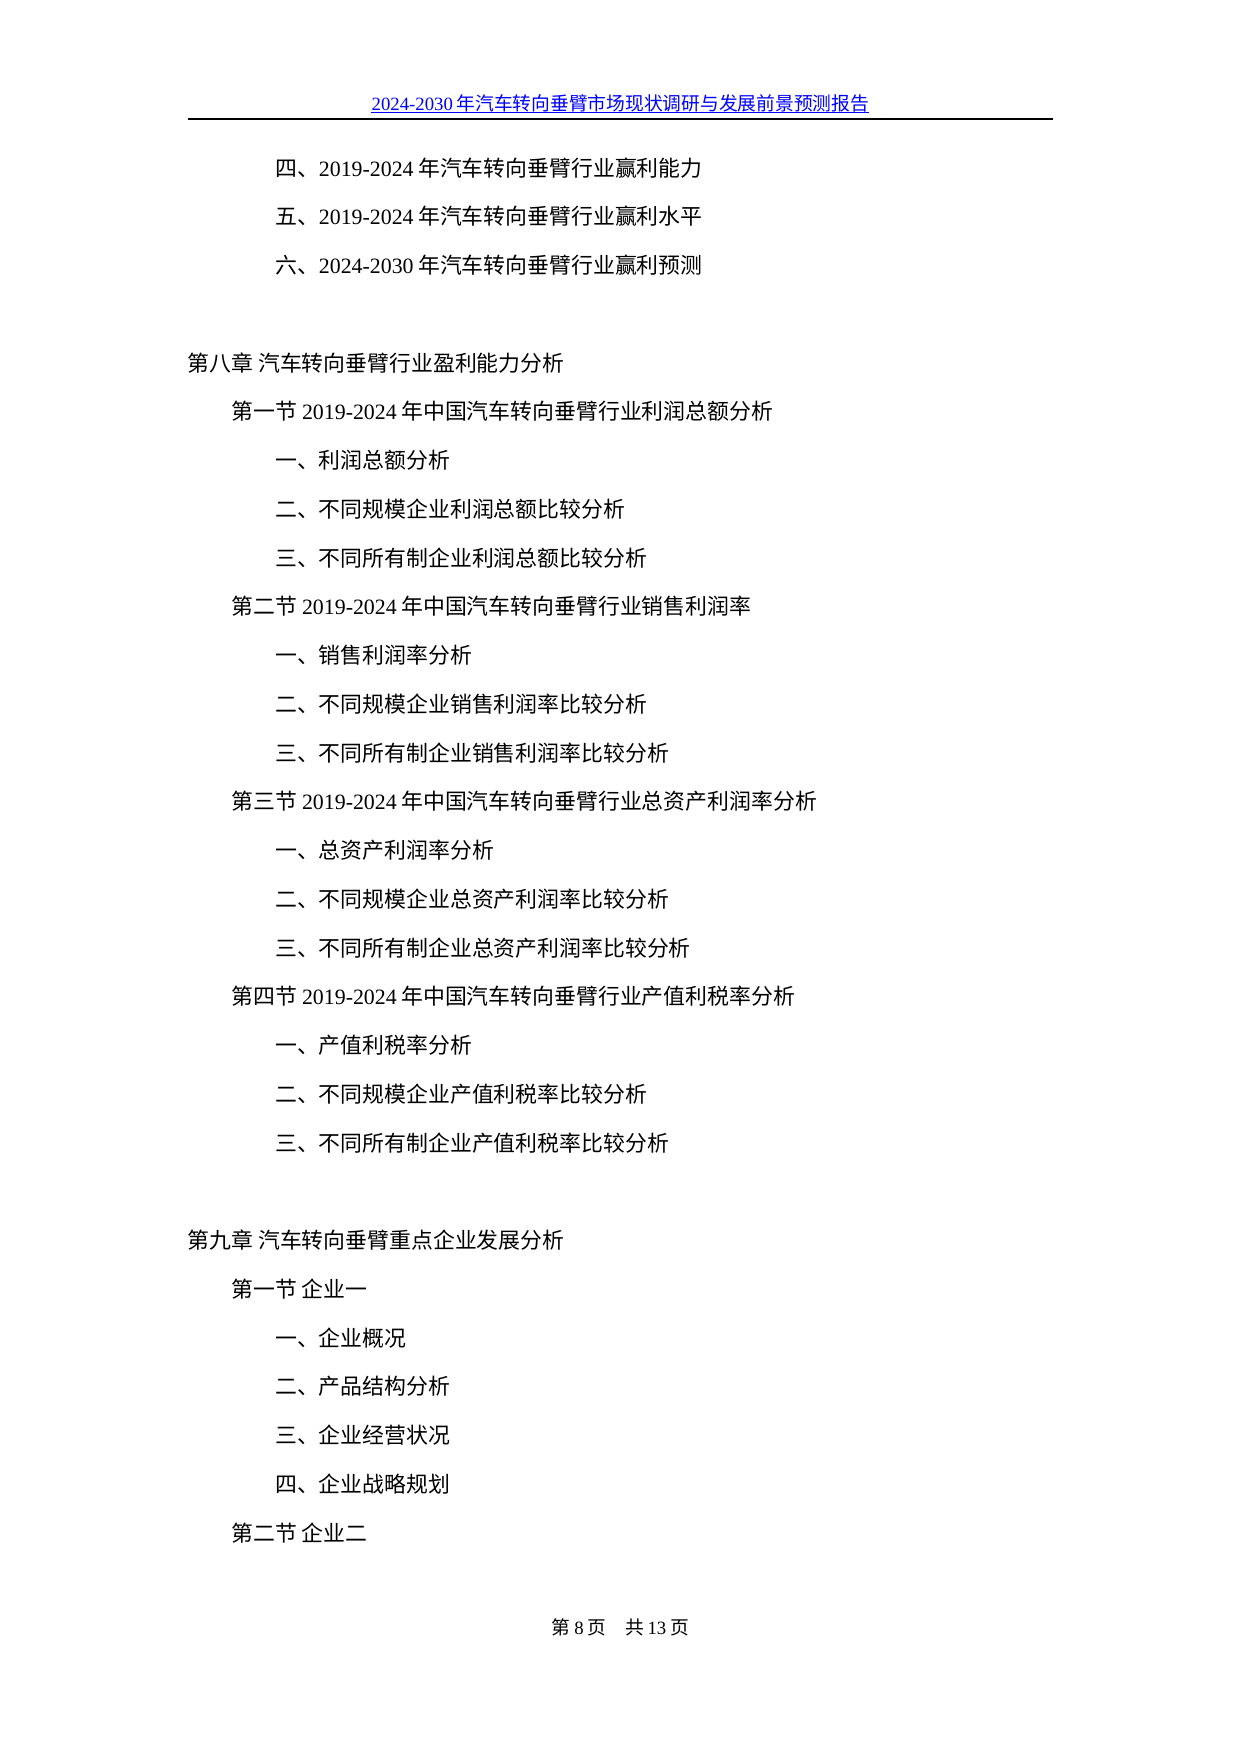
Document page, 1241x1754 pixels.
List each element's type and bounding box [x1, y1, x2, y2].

text [187, 150, 1053, 1548]
